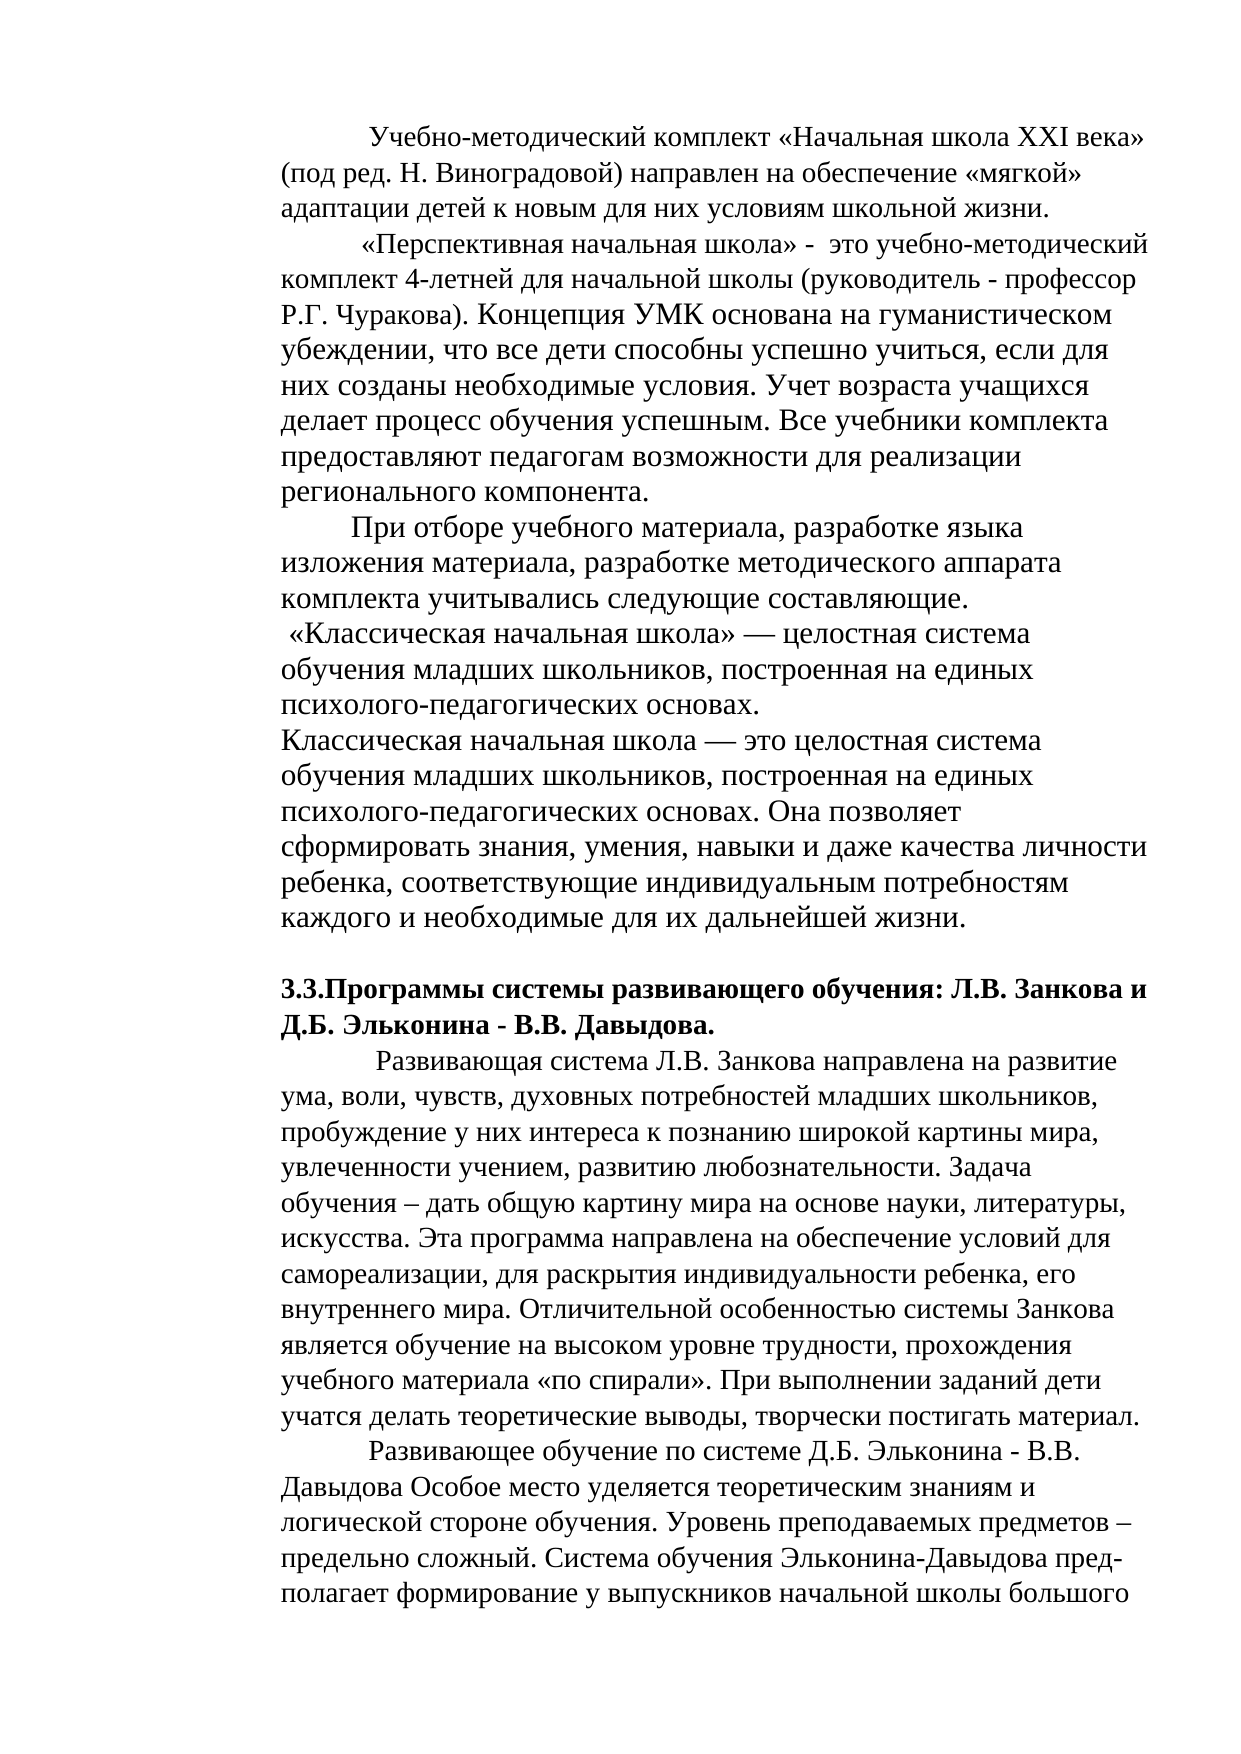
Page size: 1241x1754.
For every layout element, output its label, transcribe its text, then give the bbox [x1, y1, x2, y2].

text Классическая начальная школа — это целостная система обучения младших школьников, построенная на единых психолого-педагогических основах. Она позволяет сформировать знания, умения, навыки и даже качества личности ребенка, соответствующие индивидуальным потребностям каждого и необходимые для их дальнейшей жизни. [281, 722, 1152, 935]
text «Классическая начальная школа» — целостная система обучения младших школьников, построенная на единых психолого-педагогических основах. [281, 615, 1152, 722]
text 3.3.Программы системы развивающего обучения: Л.В. Занкова и Д.Б. Эльконина - В.В. Давыдова. [281, 971, 1152, 1042]
text При отборе учебного материала, разработке языка изложения материала, разработке методического аппарата комплекта учитывались следующие составляющие. [281, 509, 1152, 615]
text «Перспективная начальная школа» - это учебно-методический комплект 4-летней для начальной школы (руководитель - профессор Р.Г. Чуракова). Концепция УМК основана на гуманистическом убеждении, что все дети способны успешно учиться, если для них созданы необходимые условия. Учет возраста учащихся делает процесс обучения успешным. Все учебники комплекта предоставляют педагогам возможности для реализации регионального компонента. [281, 225, 1152, 509]
text Учебно-методический комплект «Начальная школа ХХI века» (под ред. Н. Виноградовой) направлен на обеспечение «мягкой» адаптации детей к новым для них условиям школьной жизни. [281, 118, 1152, 225]
text Развивающая система Л.В. Занкова направлена на развитие ума, воли, чувств, духовных потребностей младших школьников, пробуждение у них интереса к познанию широкой картины мира, увлеченности учением, развитию любознательности. Задача обучения – дать общую картину мира на основе науки, литературы, искусства. Эта программа направлена на обеспечение условий для самореализации, для раскрытия индивидуальности ребенка, его внутреннего мира. Отличительной особенностью системы Занкова является обучение на высоком уровне трудности, прохождения учебного материала «по спирали». При выполнении заданий дети учатся делать теоретические выводы, творчески постигать материал. [281, 1042, 1152, 1432]
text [281, 1432, 1152, 1610]
